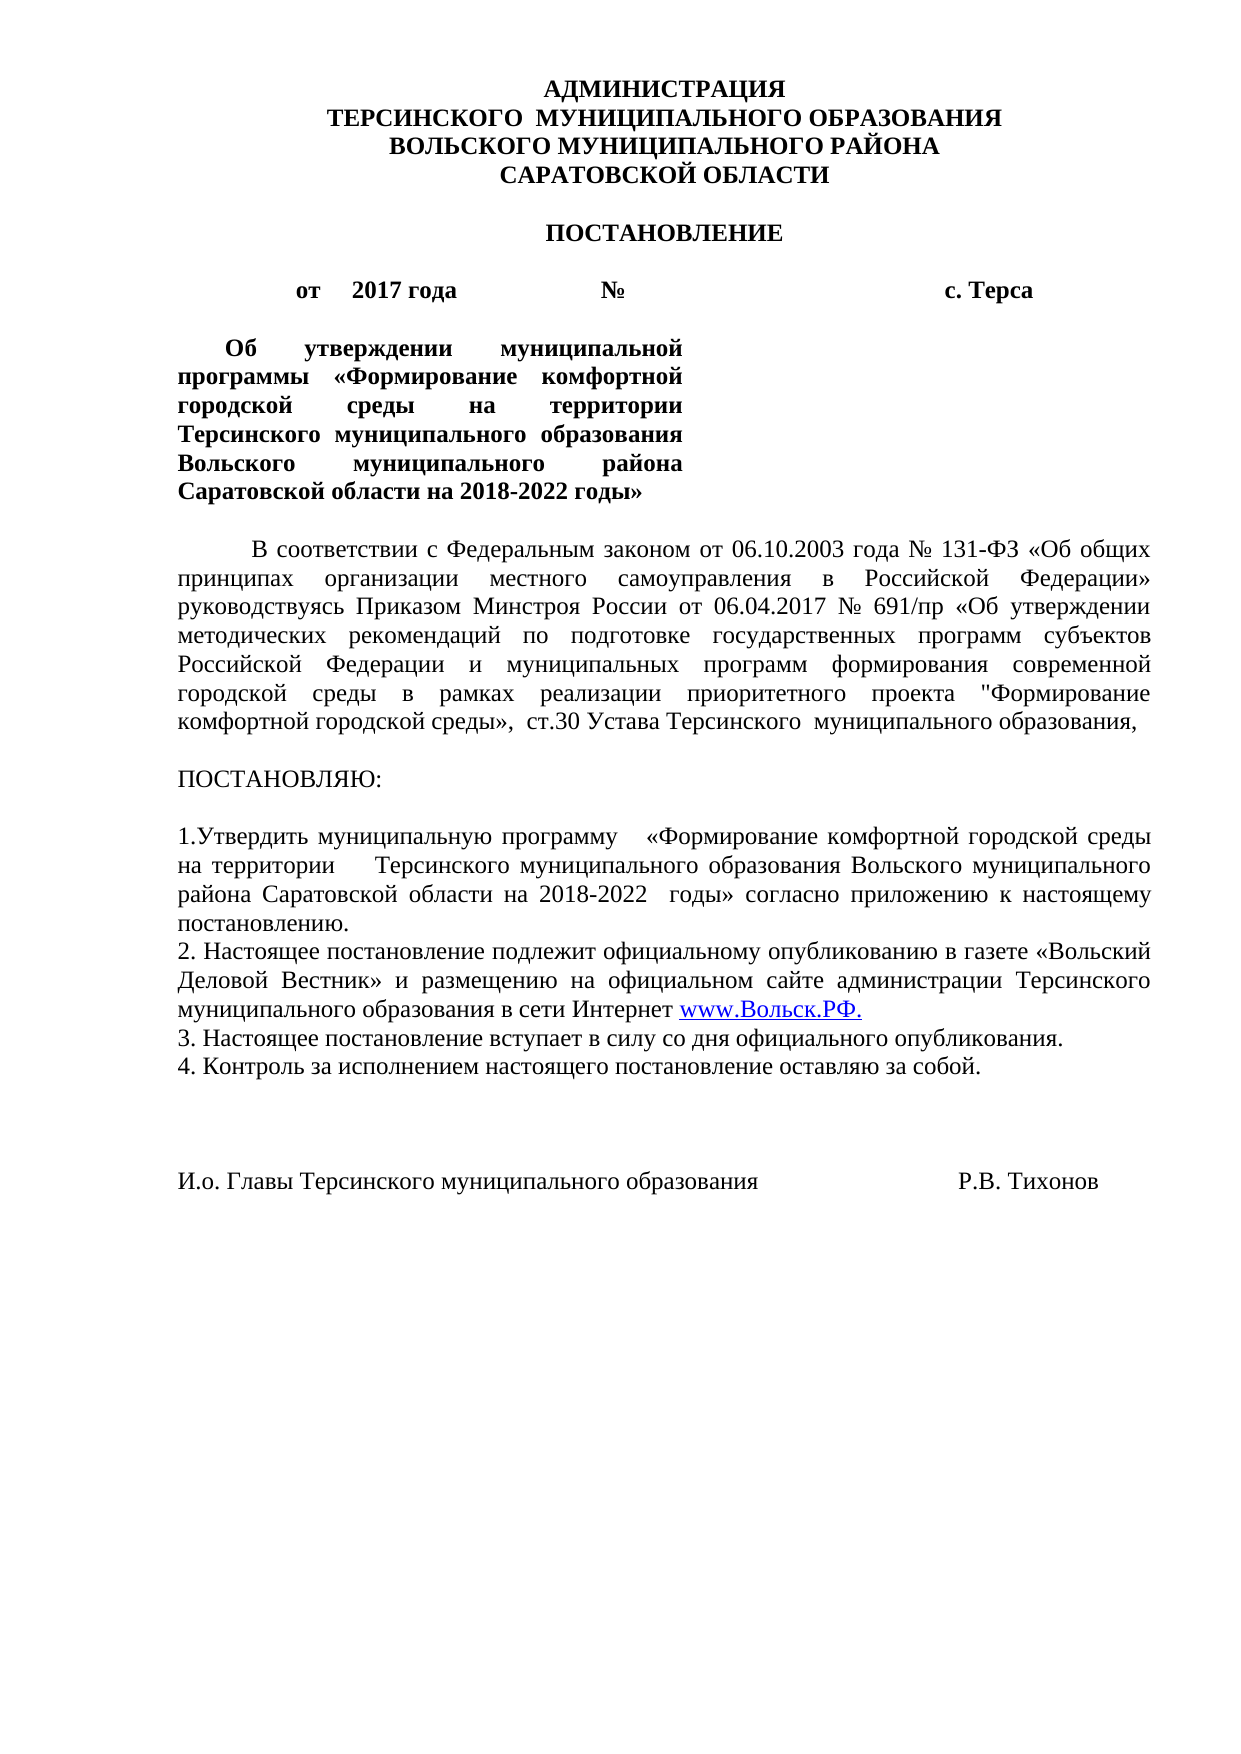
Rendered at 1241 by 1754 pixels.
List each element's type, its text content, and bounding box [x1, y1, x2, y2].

text 2. Настоящее постановление подлежит официальному опубликованию в газете «Вольский Деловой Вестник» и размещению на официальном сайте администрации Терсинского муниципального образования в сети Интернет www.Вольск.РФ. [177, 936, 1152, 1023]
text ПОСТАНОВЛЕНИЕ [177, 218, 1152, 246]
table_header Об утверждении муниципальной программы «Формирование комфортной городской среды на территории Терсинского муниципального образования Вольского муниципального района Саратовской области на 2018-2022 годы» [166, 333, 694, 505]
text ПОСТАНОВЛЯЮ: [177, 764, 1152, 793]
text 3. Настоящее постановление вступает в силу со дня официального опубликования. [177, 1023, 1152, 1051]
text ВОЛЬСКОГО МУНИЦИПАЛЬНОГО РАЙОНА [177, 131, 1152, 160]
text 4. Контроль за исполнением настоящего постановление оставляю за собой. [177, 1051, 1152, 1080]
text от 2017 года № с. Терса [177, 275, 1152, 304]
text САРАТОВСКОЙ ОБЛАСТИ [177, 160, 1152, 189]
text И.о. Главы Терсинского муниципального образования Р.В. Тихонов [177, 1166, 1152, 1195]
text ТЕРСИНСКОГО МУНИЦИПАЛЬНОГО ОБРАЗОВАНИЯ [177, 103, 1152, 131]
text 1.Утвердить муниципальную программу «Формирование комфортной городской среды на территории Терсинского муниципального образования Вольского муниципального района Саратовской области на 2018-2022 годы» согласно приложению к настоящему постановлению. [177, 821, 1152, 936]
text В соответствии с Федеральным законом от 06.10.2003 года № 131-ФЗ «Об общих принципах организации местного самоуправления в Российской Федерации» руководствуясь Приказом Минстроя России от 06.04.2017 № 691/пр «Об утверждении методических рекомендаций по подготовке государственных программ субъектов Российской Федерации и муниципальных программ формирования современной городской среды в рамках реализации приоритетного проекта "Формирование комфортной городской среды», ст.30 Устава Терсинского муниципального образования, [177, 534, 1152, 735]
text АДМИНИСТРАЦИЯ [177, 74, 1152, 103]
